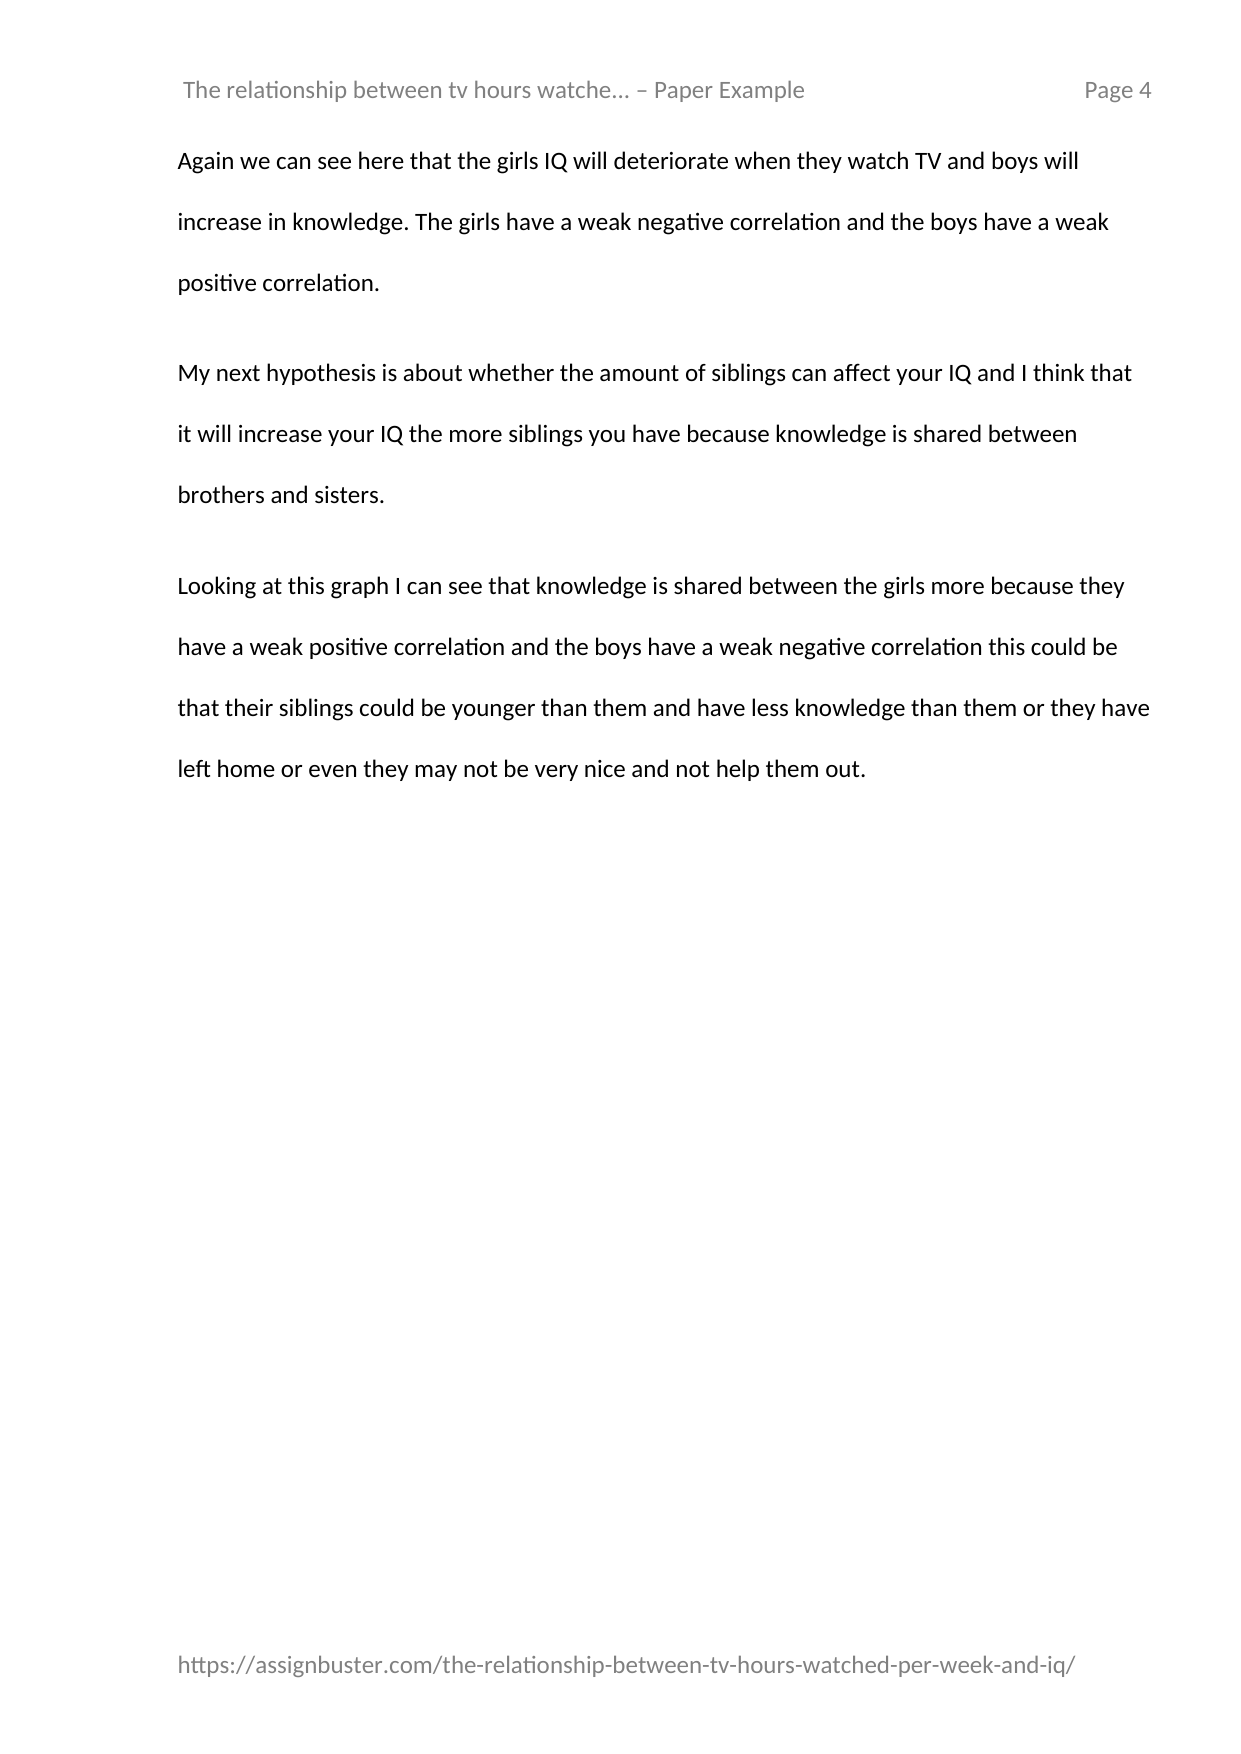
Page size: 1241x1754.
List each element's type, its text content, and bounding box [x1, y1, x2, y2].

text Looking at this graph I can see that knowledge is shared between the girls more because they have a weak positive correlation and the boys have a weak negative correlation this could be that their siblings could be younger than them and have less knowledge than them or they have left home or even they may not be very nice and not help them out. [177, 570, 1152, 784]
text Again we can see here that the girls IQ will deteriorate when they watch TV and boys will increase in knowledge. The girls have a weak negative correlation and the boys have a weak positive correlation. [177, 145, 1152, 298]
text My next hypothesis is about whether the amount of siblings can affect your IQ and I think that it will increase your IQ the more siblings you have because knowledge is shared between brothers and sisters. [177, 358, 1152, 510]
